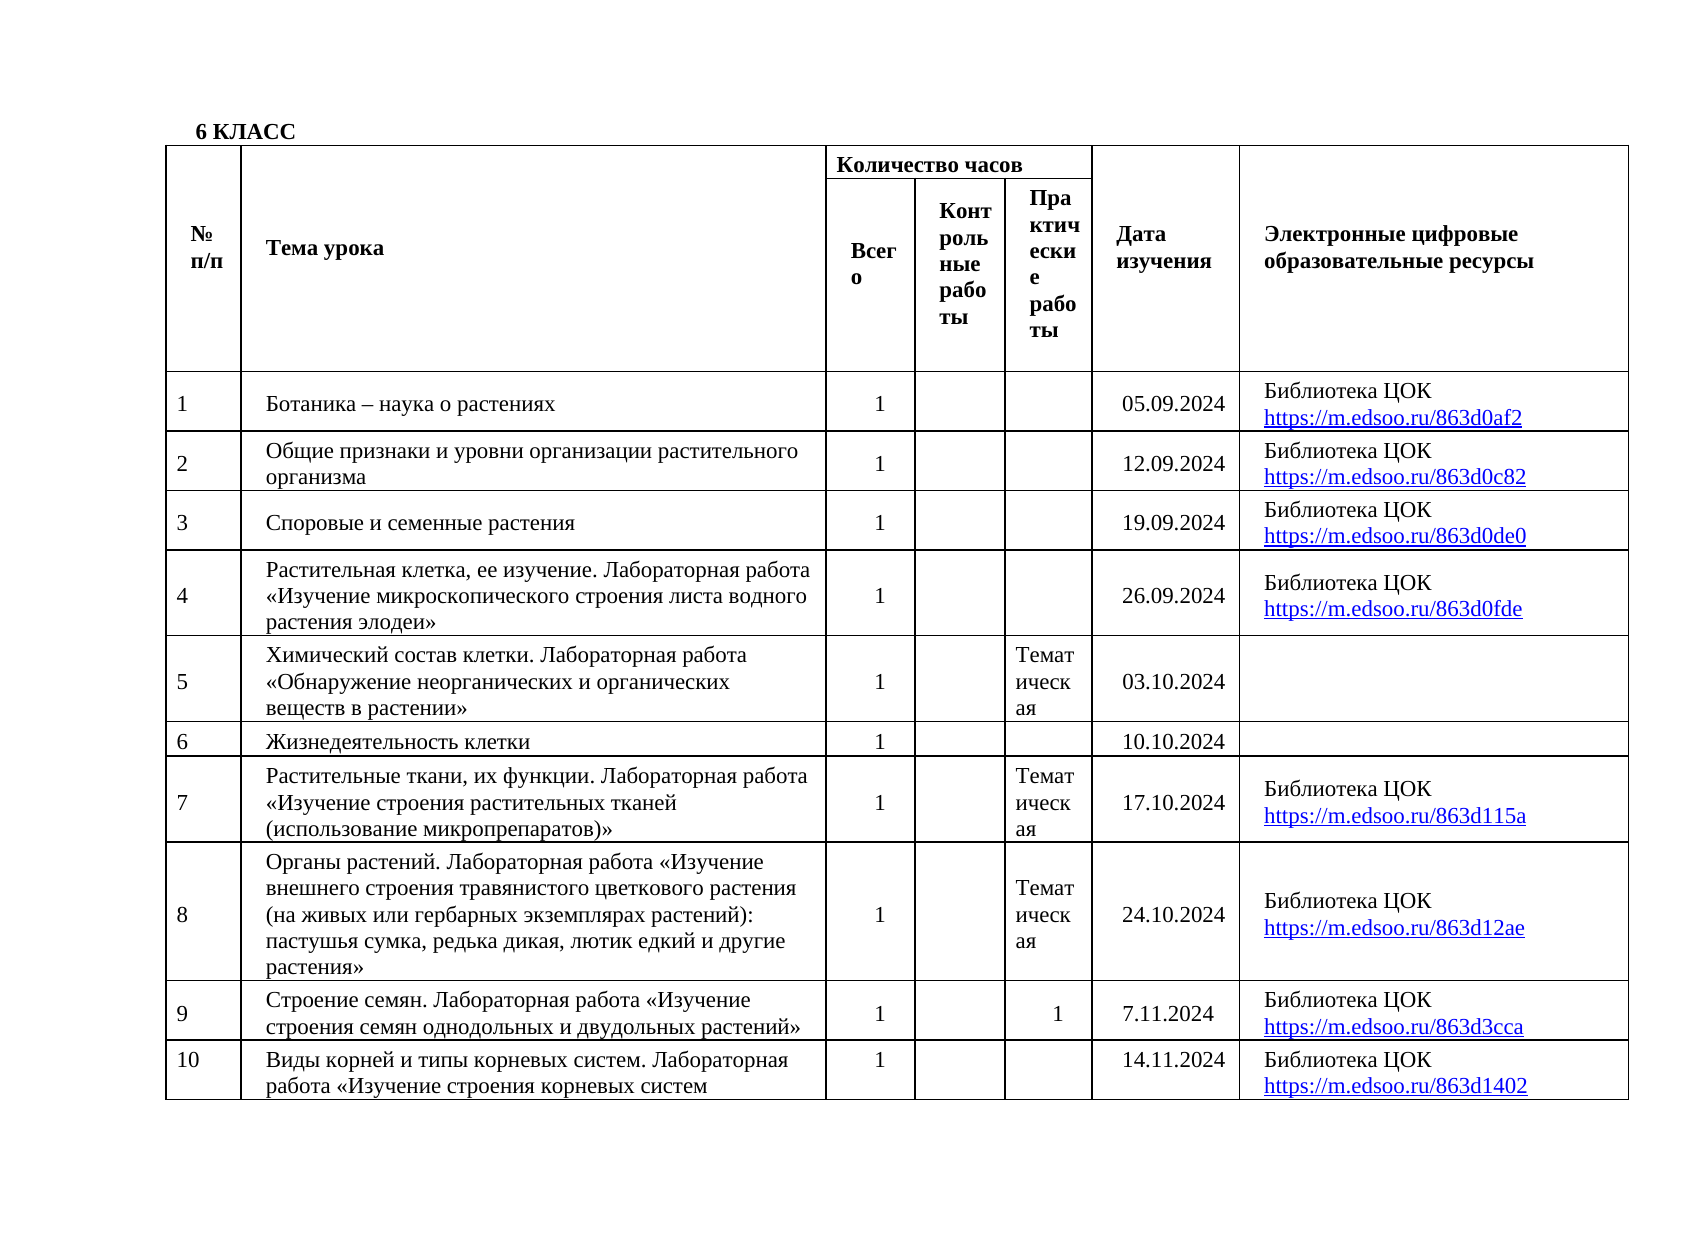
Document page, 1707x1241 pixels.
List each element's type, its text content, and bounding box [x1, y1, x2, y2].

table_cell 7.11.2024 [1093, 981, 1239, 1039]
table_cell 03.10.2024 [1093, 636, 1239, 721]
table_cell Ботаника – наука о растениях [242, 372, 825, 430]
table_cell 26.09.2024 [1093, 551, 1239, 635]
table_cell [916, 843, 1004, 980]
table_cell Контрольные работы [916, 179, 1004, 371]
table_cell 05.09.2024 [1093, 372, 1239, 430]
table_cell [916, 551, 1004, 635]
table_header Электронные цифровые образовательные ресурсы [1240, 146, 1628, 371]
table_cell 10 [167, 1041, 240, 1099]
table_cell Библиотека ЦОК https://m.edsoo.ru/863d0af2 [1240, 372, 1628, 430]
table_cell 1 [827, 372, 914, 430]
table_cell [1240, 1041, 1628, 1099]
table_cell Споровые и семенные растения [242, 491, 825, 549]
table_cell Библиотека ЦОК https://m.edsoo.ru/863d0de0 [1240, 491, 1628, 549]
table_cell 14.11.2024 [1093, 1041, 1239, 1099]
table_cell Растительные ткани, их функции. Лабораторная работа «Изучение строения растительных тканей (использование микропрепаратов)» [242, 757, 825, 841]
table_header Дата изучения [1093, 146, 1239, 371]
table_cell [916, 491, 1004, 549]
table_cell Библиотека ЦОК https://m.edsoo.ru/863d0fde [1240, 551, 1628, 635]
table_cell 7 [167, 757, 240, 841]
table_cell Тематическая [1006, 636, 1091, 721]
table_cell 1 [827, 722, 914, 755]
table_cell 1 [827, 981, 914, 1039]
table_cell 1 [1006, 981, 1091, 1039]
table_cell Жизнедеятельность клетки [242, 722, 825, 755]
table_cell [242, 1041, 825, 1099]
table_cell 1 [827, 551, 914, 635]
table_cell 3 [167, 491, 240, 549]
table_cell Библиотека ЦОК https://m.edsoo.ru/863d115a [1240, 757, 1628, 841]
table_cell 10.10.2024 [1093, 722, 1239, 755]
table_cell 1 [827, 843, 914, 980]
table_cell [916, 372, 1004, 430]
table_cell 1 [827, 1041, 914, 1099]
table_cell [1006, 1041, 1091, 1099]
table_cell [1006, 432, 1091, 489]
table_cell Общие признаки и уровни организации растительного организма [242, 432, 825, 489]
table_cell Библиотека ЦОК https://m.edsoo.ru/863d3cca [1240, 981, 1628, 1039]
table_cell Химический состав клетки. Лабораторная работа «Обнаружение неорганических и органических веществ в растении» [242, 636, 825, 721]
table_cell [916, 981, 1004, 1039]
table_cell [1006, 551, 1091, 635]
table_cell 1 [167, 372, 240, 430]
table_cell 8 [167, 843, 240, 980]
table_cell 1 [827, 636, 914, 721]
table_cell [1006, 722, 1091, 755]
table_cell Тематическая [1006, 843, 1091, 980]
table_cell [1240, 722, 1628, 755]
table_cell [916, 757, 1004, 841]
table_cell Растительная клетка, ее изучение. Лабораторная работа «Изучение микроскопического строения листа водного растения элодеи» [242, 551, 825, 635]
table_cell 24.10.2024 [1093, 843, 1239, 980]
table_cell Тематическая [1006, 757, 1091, 841]
table_cell Органы растений. Лабораторная работа «Изучение внешнего строения травянистого цветкового растения (на живых или гербарных экземплярах растений): пастушья сумка, редька дикая, лютик едкий и другие растения» [242, 843, 825, 980]
table_cell 2 [167, 432, 240, 489]
table_cell Практические работы [1006, 179, 1091, 371]
table_cell [916, 1041, 1004, 1099]
table_cell 4 [167, 551, 240, 635]
text 6 КЛАСС [190, 118, 1618, 144]
table_cell 1 [827, 491, 914, 549]
table_cell 9 [167, 981, 240, 1039]
table_header Количество часов [827, 146, 1091, 178]
table_cell Библиотека ЦОК https://m.edsoo.ru/863d12ae [1240, 843, 1628, 980]
table_cell [1006, 491, 1091, 549]
table_cell [1240, 636, 1628, 721]
table_cell [916, 432, 1004, 489]
table_cell 1 [827, 757, 914, 841]
table_cell [916, 722, 1004, 755]
table_cell [916, 636, 1004, 721]
table_cell 17.10.2024 [1093, 757, 1239, 841]
table_cell Библиотека ЦОК https://m.edsoo.ru/863d0c82 [1240, 432, 1628, 489]
table_cell Всего [827, 179, 914, 371]
table_header Тема урока [242, 146, 825, 371]
table_cell Строение семян. Лабораторная работа «Изучение строения семян однодольных и двудольных растений» [242, 981, 825, 1039]
table_cell 12.09.2024 [1093, 432, 1239, 489]
table_cell 6 [167, 722, 240, 755]
table_header № п/п [167, 146, 240, 371]
table_cell 1 [827, 432, 914, 489]
table_cell [1006, 372, 1091, 430]
table_cell 5 [167, 636, 240, 721]
table_cell 19.09.2024 [1093, 491, 1239, 549]
